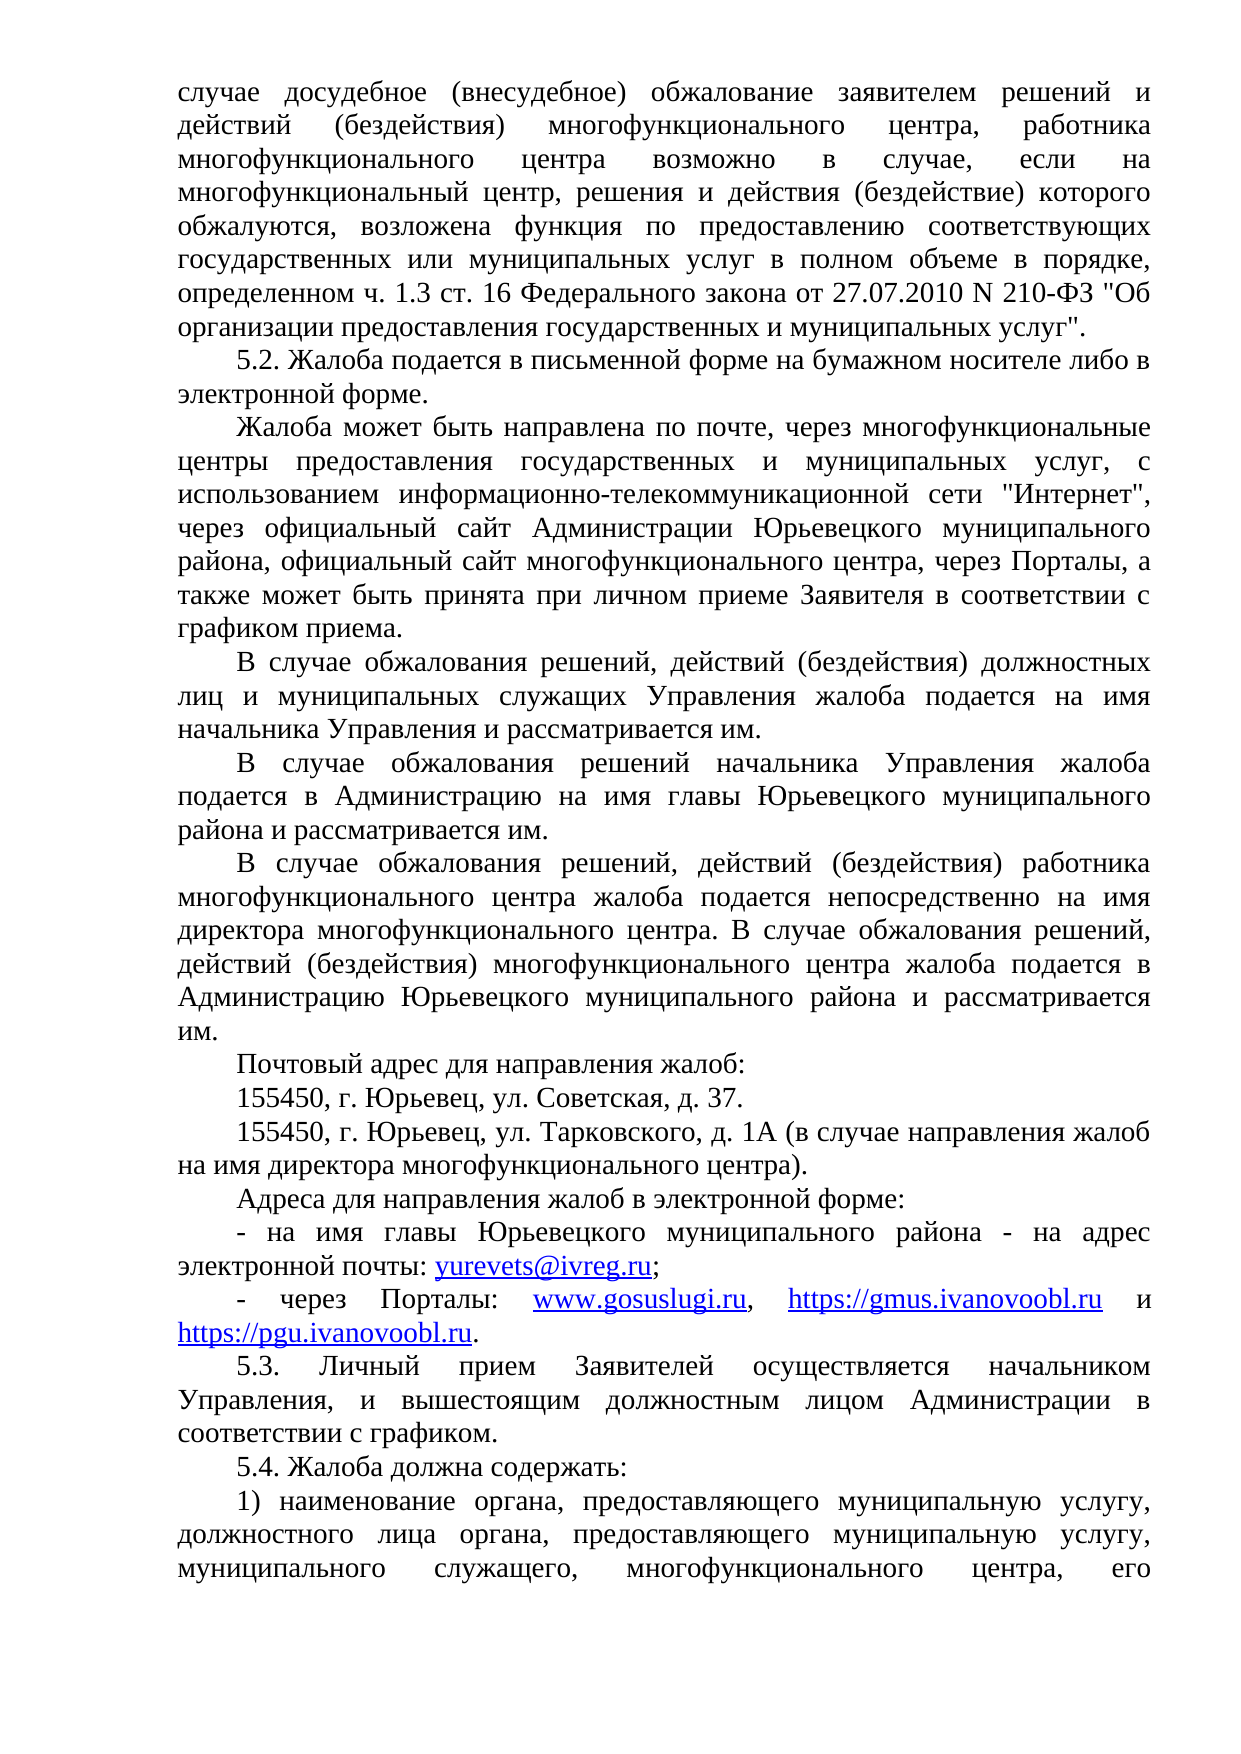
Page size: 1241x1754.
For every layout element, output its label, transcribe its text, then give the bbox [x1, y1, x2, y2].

text 155450, г. Юрьевец, ул. Тарковского, д. 1А (в случае направления жалоб на имя директора многофункционального центра). [177, 1114, 1152, 1181]
text - через Порталы: www.gosuslugi.ru, https://gmus.ivanovoobl.ru и https://pgu.ivanovoobl.ru. [177, 1281, 1152, 1348]
text В случае обжалования решений, действий (бездействия) должностных лиц и муниципальных служащих Управления жалоба подается на имя начальника Управления и рассматривается им. [177, 644, 1152, 745]
text Жалоба может быть направлена по почте, через многофункциональные центры предоставления государственных и муниципальных услуг, с использованием информационно-телекоммуникационной сети "Интернет", через официальный сайт Администрации Юрьевецкого муниципального района, официальный сайт многофункционального центра, через Порталы, а также может быть принята при личном приеме Заявителя в соответствии с графиком приема. [177, 409, 1152, 644]
text В случае обжалования решений начальника Управления жалоба подается в Администрацию на имя главы Юрьевецкого муниципального района и рассматривается им. [177, 745, 1152, 845]
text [177, 1483, 1152, 1583]
text 5.2. Жалоба подается в письменной форме на бумажном носителе либо в электронной форме. [177, 342, 1152, 409]
text Почтовый адрес для направления жалоб: [177, 1047, 1152, 1080]
text 5.4. Жалоба должна содержать: [177, 1449, 1152, 1483]
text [177, 74, 1152, 342]
text В случае обжалования решений, действий (бездействия) работника многофункционального центра жалоба подается непосредственно на имя директора многофункционального центра. В случае обжалования решений, действий (бездействия) многофункционального центра жалоба подается в Администрацию Юрьевецкого муниципального района и рассматривается им. [177, 845, 1152, 1047]
text - на имя главы Юрьевецкого муниципального района - на адрес электронной почты: yurevets@ivreg.ru; [177, 1214, 1152, 1281]
text Адреса для направления жалоб в электронной форме: [177, 1181, 1152, 1214]
text 155450, г. Юрьевец, ул. Советская, д. 37. [177, 1080, 1152, 1114]
text 5.3. Личный прием Заявителей осуществляется начальником Управления, и вышестоящим должностным лицом Администрации в соответствии с графиком. [177, 1348, 1152, 1449]
